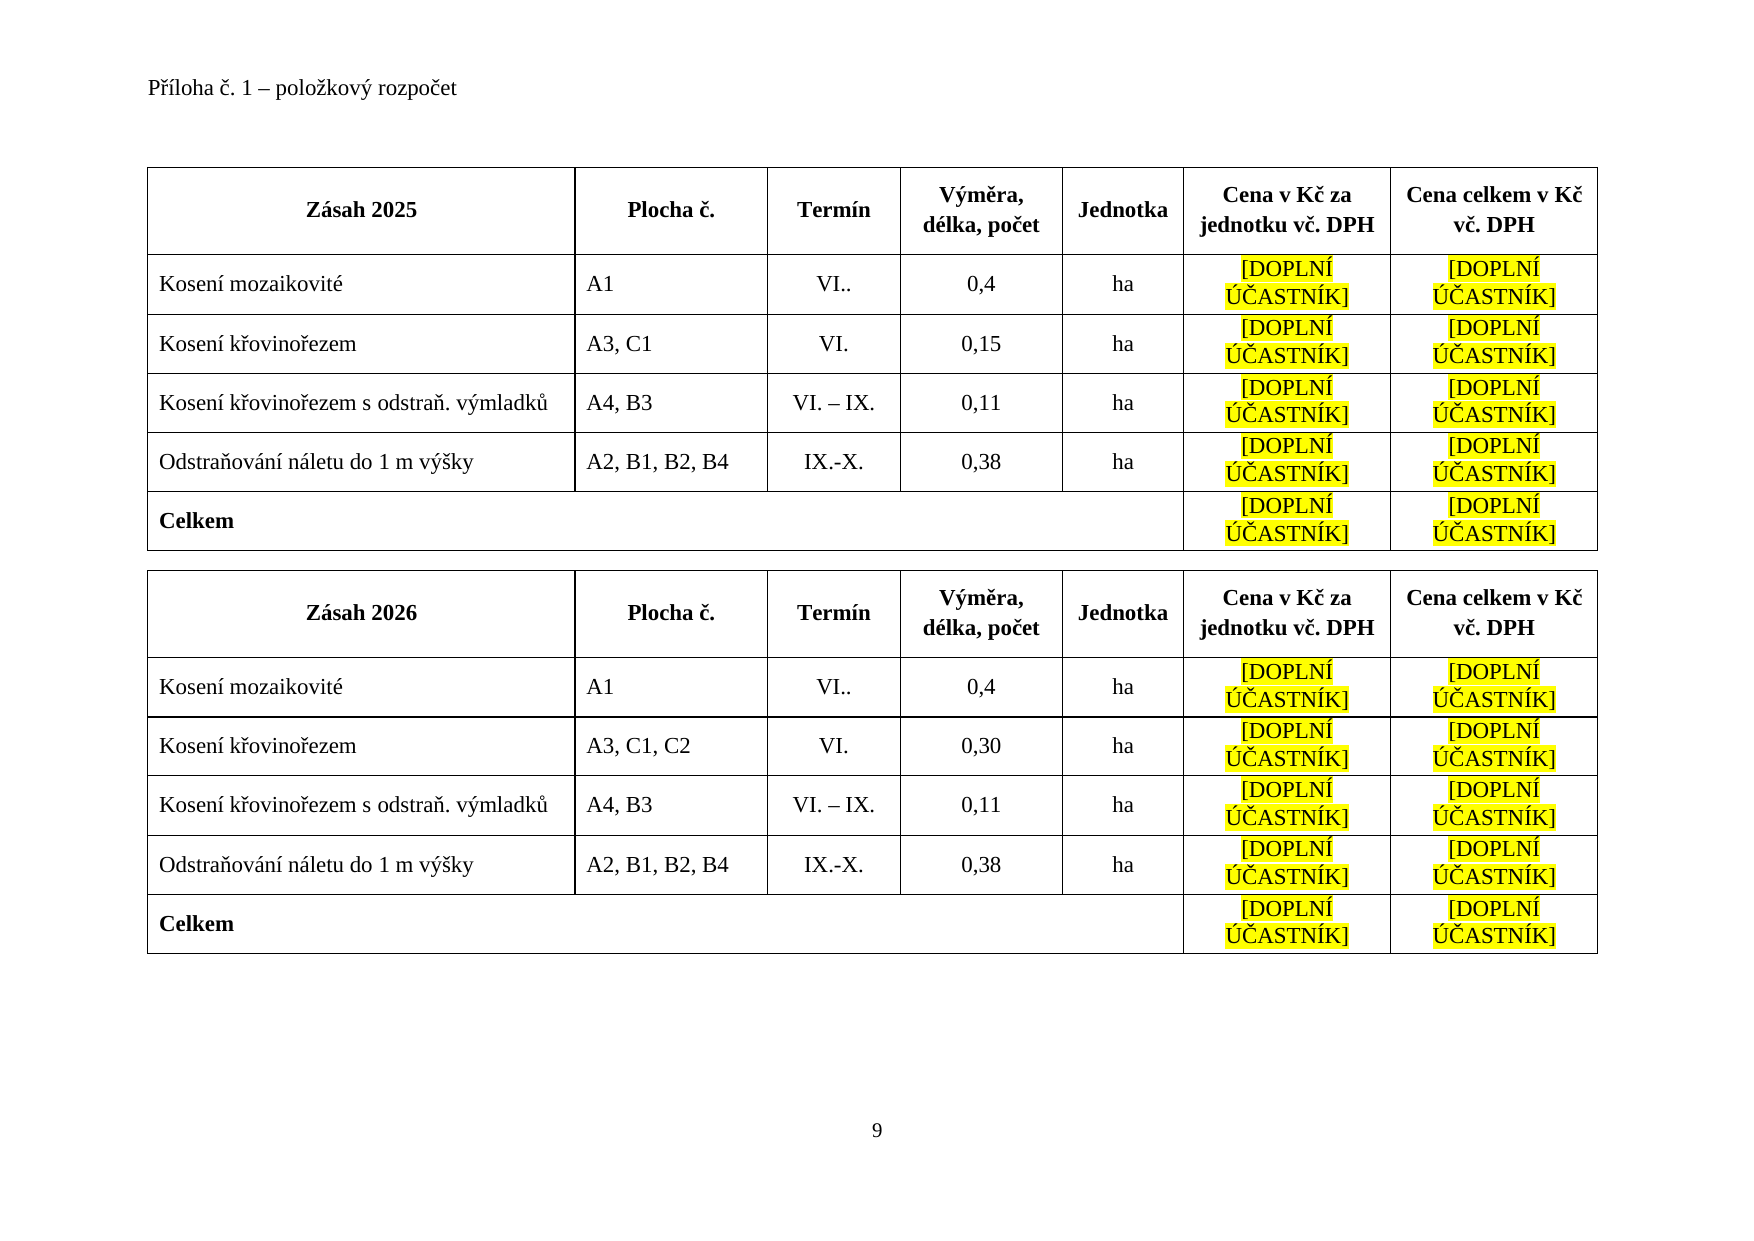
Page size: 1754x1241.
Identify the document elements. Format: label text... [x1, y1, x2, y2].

table_cell ha [1063, 433, 1183, 491]
table_cell Kosení křovinořezem [148, 315, 574, 372]
table_cell VI. – IX. [768, 776, 900, 834]
table_cell A2, B1, B2, B4 [576, 836, 767, 893]
table_cell ha [1063, 315, 1183, 372]
table_cell 0,38 [901, 433, 1062, 491]
table_cell VI.. [768, 255, 900, 313]
table_header Zásah 2025 [148, 168, 574, 254]
table_cell [DOPLNÍ ÚČASTNÍK] [1184, 492, 1390, 550]
table_cell 0,38 [901, 836, 1062, 893]
table_header Cena celkem v Kč vč. DPH [1391, 168, 1597, 254]
table_cell A4, B3 [576, 776, 767, 834]
table_cell [DOPLNÍ ÚČASTNÍK] [1391, 718, 1597, 775]
table_cell Kosení mozaikovité [148, 658, 574, 716]
table_cell [DOPLNÍ ÚČASTNÍK] [1184, 776, 1390, 834]
table_cell ha [1063, 836, 1183, 893]
table_cell 0,15 [901, 315, 1062, 372]
table_cell ha [1063, 374, 1183, 432]
table_cell Celkem [148, 492, 1183, 550]
table_cell [DOPLNÍ ÚČASTNÍK] [1391, 255, 1597, 313]
table_cell Kosení křovinořezem s odstraň. výmladků [148, 374, 574, 432]
table_cell A3, C1 [576, 315, 767, 372]
table_cell VI. [768, 315, 900, 372]
table_cell Odstraňování náletu do 1 m výšky [148, 836, 574, 893]
table_cell [DOPLNÍ ÚČASTNÍK] [1184, 658, 1390, 716]
table_cell ha [1063, 255, 1183, 313]
table_header Plocha č. [576, 571, 767, 657]
table_cell [DOPLNÍ ÚČASTNÍK] [1391, 374, 1597, 432]
table_cell ha [1063, 718, 1183, 775]
table_cell [DOPLNÍ ÚČASTNÍK] [1184, 255, 1390, 313]
table_cell Kosení mozaikovité [148, 255, 574, 313]
table_cell A1 [576, 255, 767, 313]
table_cell [DOPLNÍ ÚČASTNÍK] [1184, 836, 1390, 893]
table_cell [DOPLNÍ ÚČASTNÍK] [1184, 718, 1390, 775]
table_cell [DOPLNÍ ÚČASTNÍK] [1184, 315, 1390, 372]
table_header Plocha č. [576, 168, 767, 254]
table_header Cena v Kč za jednotku vč. DPH [1184, 168, 1390, 254]
table_cell [DOPLNÍ ÚČASTNÍK] [1184, 433, 1390, 491]
table_header Zásah 2026 [148, 571, 574, 657]
table_cell ha [1063, 658, 1183, 716]
table_cell A1 [576, 658, 767, 716]
table_cell 0,4 [901, 255, 1062, 313]
table_cell [DOPLNÍ ÚČASTNÍK] [1391, 836, 1597, 893]
table_cell 0,30 [901, 718, 1062, 775]
table_cell [DOPLNÍ ÚČASTNÍK] [1391, 895, 1597, 953]
table_cell ha [1063, 776, 1183, 834]
table_cell Odstraňování náletu do 1 m výšky [148, 433, 574, 491]
table_cell A3, C1, C2 [576, 718, 767, 775]
table_cell Kosení křovinořezem s odstraň. výmladků [148, 776, 574, 834]
table_cell [DOPLNÍ ÚČASTNÍK] [1184, 374, 1390, 432]
table_header Výměra, délka, počet [901, 168, 1062, 254]
table_cell IX.-X. [768, 836, 900, 893]
table_header Jednotka [1063, 571, 1183, 657]
table_cell A2, B1, B2, B4 [576, 433, 767, 491]
table_cell [DOPLNÍ ÚČASTNÍK] [1391, 315, 1597, 372]
table_cell Celkem [148, 895, 1183, 953]
table_cell [DOPLNÍ ÚČASTNÍK] [1184, 895, 1390, 953]
table_cell [DOPLNÍ ÚČASTNÍK] [1391, 658, 1597, 716]
table_cell VI. [768, 718, 900, 775]
table_header Termín [768, 571, 900, 657]
table_cell VI. – IX. [768, 374, 900, 432]
table_cell Kosení křovinořezem [148, 718, 574, 775]
table_cell VI.. [768, 658, 900, 716]
table_header Výměra, délka, počet [901, 571, 1062, 657]
table_header Termín [768, 168, 900, 254]
table_cell 0,4 [901, 658, 1062, 716]
table_cell A4, B3 [576, 374, 767, 432]
table_cell IX.-X. [768, 433, 900, 491]
table_cell [DOPLNÍ ÚČASTNÍK] [1391, 492, 1597, 550]
table_header Cena celkem v Kč vč. DPH [1391, 571, 1597, 657]
table_cell [DOPLNÍ ÚČASTNÍK] [1391, 433, 1597, 491]
table_cell 0,11 [901, 374, 1062, 432]
table_header Cena v Kč za jednotku vč. DPH [1184, 571, 1390, 657]
table_cell 0,11 [901, 776, 1062, 834]
table_cell [DOPLNÍ ÚČASTNÍK] [1391, 776, 1597, 834]
table_header Jednotka [1063, 168, 1183, 254]
